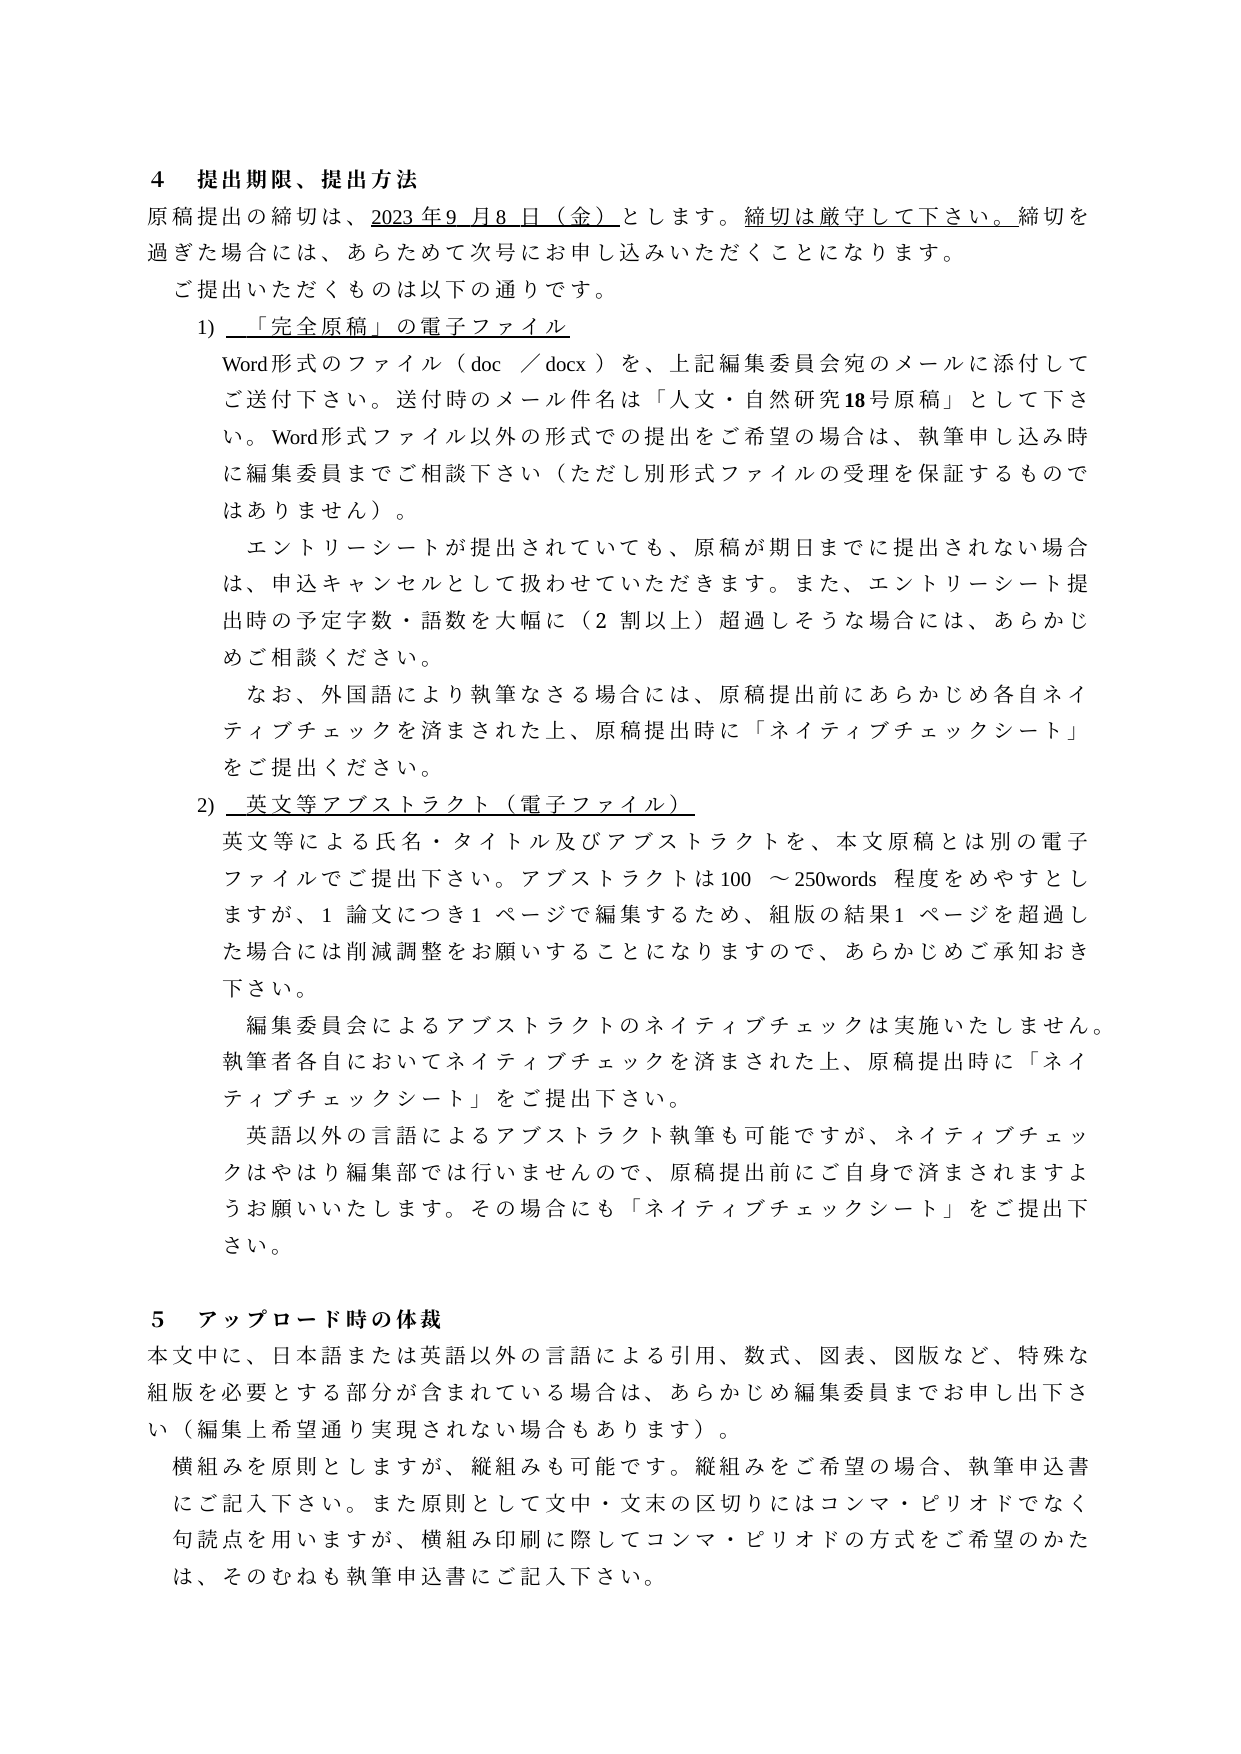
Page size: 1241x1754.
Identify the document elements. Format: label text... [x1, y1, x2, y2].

text エントリーシートが提出されていても、原稿が期日までに提出されない場合は、申込キャンセルとして扱わせていただきます。また、エントリーシート提出時の予定字数・語数を大幅に（2割以上）超過しそうな場合には、あらかじめご相談ください。 [209, 528, 1093, 675]
text 原稿提出の締切は、2023年9月8日（金）とします。締切は厳守して下さい。締切を過ぎた場合には、あらためて次号にお申し込みいただくことになります。 [147, 197, 1093, 270]
list 英文等アブストラクト（電子ファイル） [188, 785, 1093, 822]
text 英文等による氏名・タイトル及びアブストラクトを、本文原稿とは別の電子ファイルでご提出下さい。アブストラクトは100～250words程度をめやすとしますが、1論文につき1ページで編集するため、組版の結果1ページを超過した場合には削減調整をお願いすることになりますので、あらかじめご承知おき下さい。 [209, 822, 1093, 1006]
list 「完全原稿」の電子ファイル [188, 307, 1093, 344]
text 横組みを原則としますが、縦組みも可能です。縦組みをご希望の場合、執筆申込書にご記入下さい。また原則として文中・文末の区切りにはコンマ・ピリオドでなく句読点を用いますが、横組み印刷に際してコンマ・ピリオドの方式をご希望のかたは、そのむねも執筆申込書にご記入下さい。 [149, 1447, 1093, 1594]
text ５ アップロード時の体裁 [147, 1300, 1093, 1337]
text 本文中に、日本語または英語以外の言語による引用、数式、図表、図版など、特殊な組版を必要とする部分が含まれている場合は、あらかじめ編集委員までお申し出下さい（編集上希望通り実現されない場合もあります）。 [147, 1337, 1093, 1447]
text Word形式のファイル（doc／docx）を、上記編集委員会宛のメールに添付してご送付下さい。送付時のメール件名は「人文・自然研究18号原稿」として下さい。Word形式ファイル以外の形式での提出をご希望の場合は、執筆申し込み時に編集委員までご相談下さい（ただし別形式ファイルの受理を保証するものではありません）。 [209, 344, 1093, 528]
text ４ 提出期限、提出方法 [147, 160, 1093, 197]
text 英語以外の言語によるアブストラクト執筆も可能ですが、ネイティブチェックはやはり編集部では行いませんので、原稿提出前にご自身で済まされますようお願いいたします。その場合にも「ネイティブチェックシート」をご提出下さい。 [209, 1116, 1093, 1263]
text なお、外国語により執筆なさる場合には、原稿提出前にあらかじめ各自ネイティブチェックを済まされた上、原稿提出時に「ネイティブチェックシート」をご提出ください。 [209, 675, 1093, 785]
text ご提出いただくものは以下の通りです。 [147, 270, 1093, 307]
text 編集委員会によるアブストラクトのネイティブチェックは実施いたしません。執筆者各自においてネイティブチェックを済まされた上、原稿提出時に「ネイティブチェックシート」をご提出下さい。 [209, 1006, 1093, 1116]
